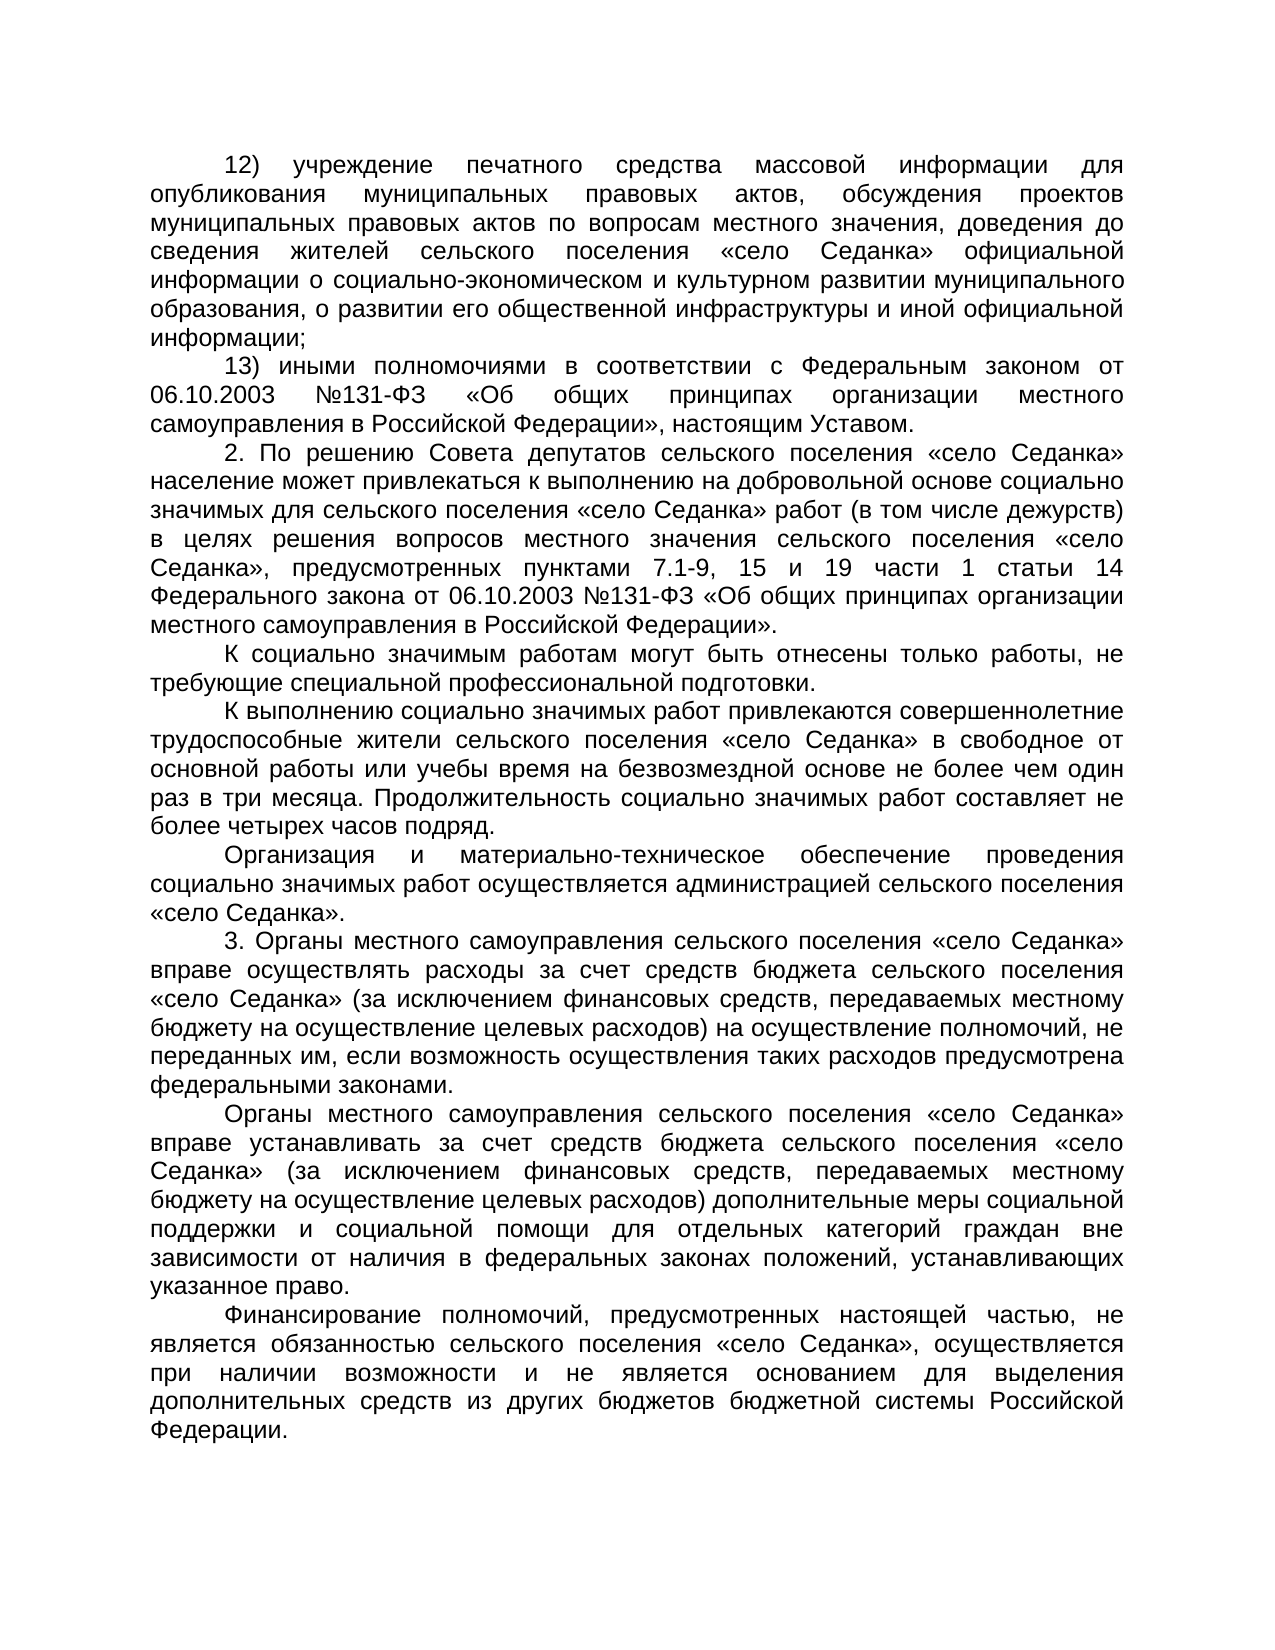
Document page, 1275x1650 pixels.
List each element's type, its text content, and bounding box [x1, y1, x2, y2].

text 13) иными полномочиями в соответствии с Федеральным законом от 06.10.2003 №131-ФЗ «Об общих принципах организации местного самоуправления в Российской Федерации», настоящим Уставом. [150, 351, 1125, 437]
text Организация и материально-техническое обеспечение проведения социально значимых работ осуществляется администрацией сельского поселения «село Седанка». [150, 840, 1125, 926]
text 3. Органы местного самоуправления сельского поселения «село Седанка» вправе осуществлять расходы за счет средств бюджета сельского поселения «село Седанка» (за исключением финансовых средств, передаваемых местному бюджету на осуществление целевых расходов) на осуществление полномочий, не переданных им, если возможность осуществления таких расходов предусмотрена федеральными законами. [150, 926, 1125, 1099]
text К социально значимым работам могут быть отнесены только работы, не требующие специальной профессиональной подготовки. [150, 639, 1125, 696]
text Финансирование полномочий, предусмотренных настоящей частью, не является обязанностью сельского поселения «село Седанка», осуществляется при наличии возможности и не является основанием для выделения дополнительных средств из других бюджетов бюджетной системы Российской Федерации. [150, 1300, 1125, 1444]
text Органы местного самоуправления сельского поселения «село Седанка» вправе устанавливать за счет средств бюджета сельского поселения «село Седанка» (за исключением финансовых средств, передаваемых местному бюджету на осуществление целевых расходов) дополнительные меры социальной поддержки и социальной помощи для отдельных категорий граждан вне зависимости от наличия в федеральных законах положений, устанавливающих указанное право. [150, 1099, 1125, 1300]
text К выполнению социально значимых работ привлекаются совершеннолетние трудоспособные жители сельского поселения «село Седанка» в свободное от основной работы или учебы время на безвозмездной основе не более чем один раз в три месяца. Продолжительность социально значимых работ составляет не более четырех часов подряд. [150, 696, 1125, 840]
text 2. По решению Совета депутатов сельского поселения «село Седанка» население может привлекаться к выполнению на добровольной основе социально значимых для сельского поселения «село Седанка» работ (в том числе дежурств) в целях решения вопросов местного значения сельского поселения «село Седанка», предусмотренных пунктами 7.1-9, 15 и 19 части 1 статьи 14 Федерального закона от 06.10.2003 №131-ФЗ «Об общих принципах организации местного самоуправления в Российской Федерации». [150, 437, 1125, 639]
text 12) учреждение печатного средства массовой информации для опубликования муниципальных правовых актов, обсуждения проектов муниципальных правовых актов по вопросам местного значения, доведения до сведения жителей сельского поселения «село Седанка» официальной информации о социально-экономическом и культурном развитии муниципального образования, о развитии его общественной инфраструктуры и иной официальной информации; [150, 150, 1125, 351]
